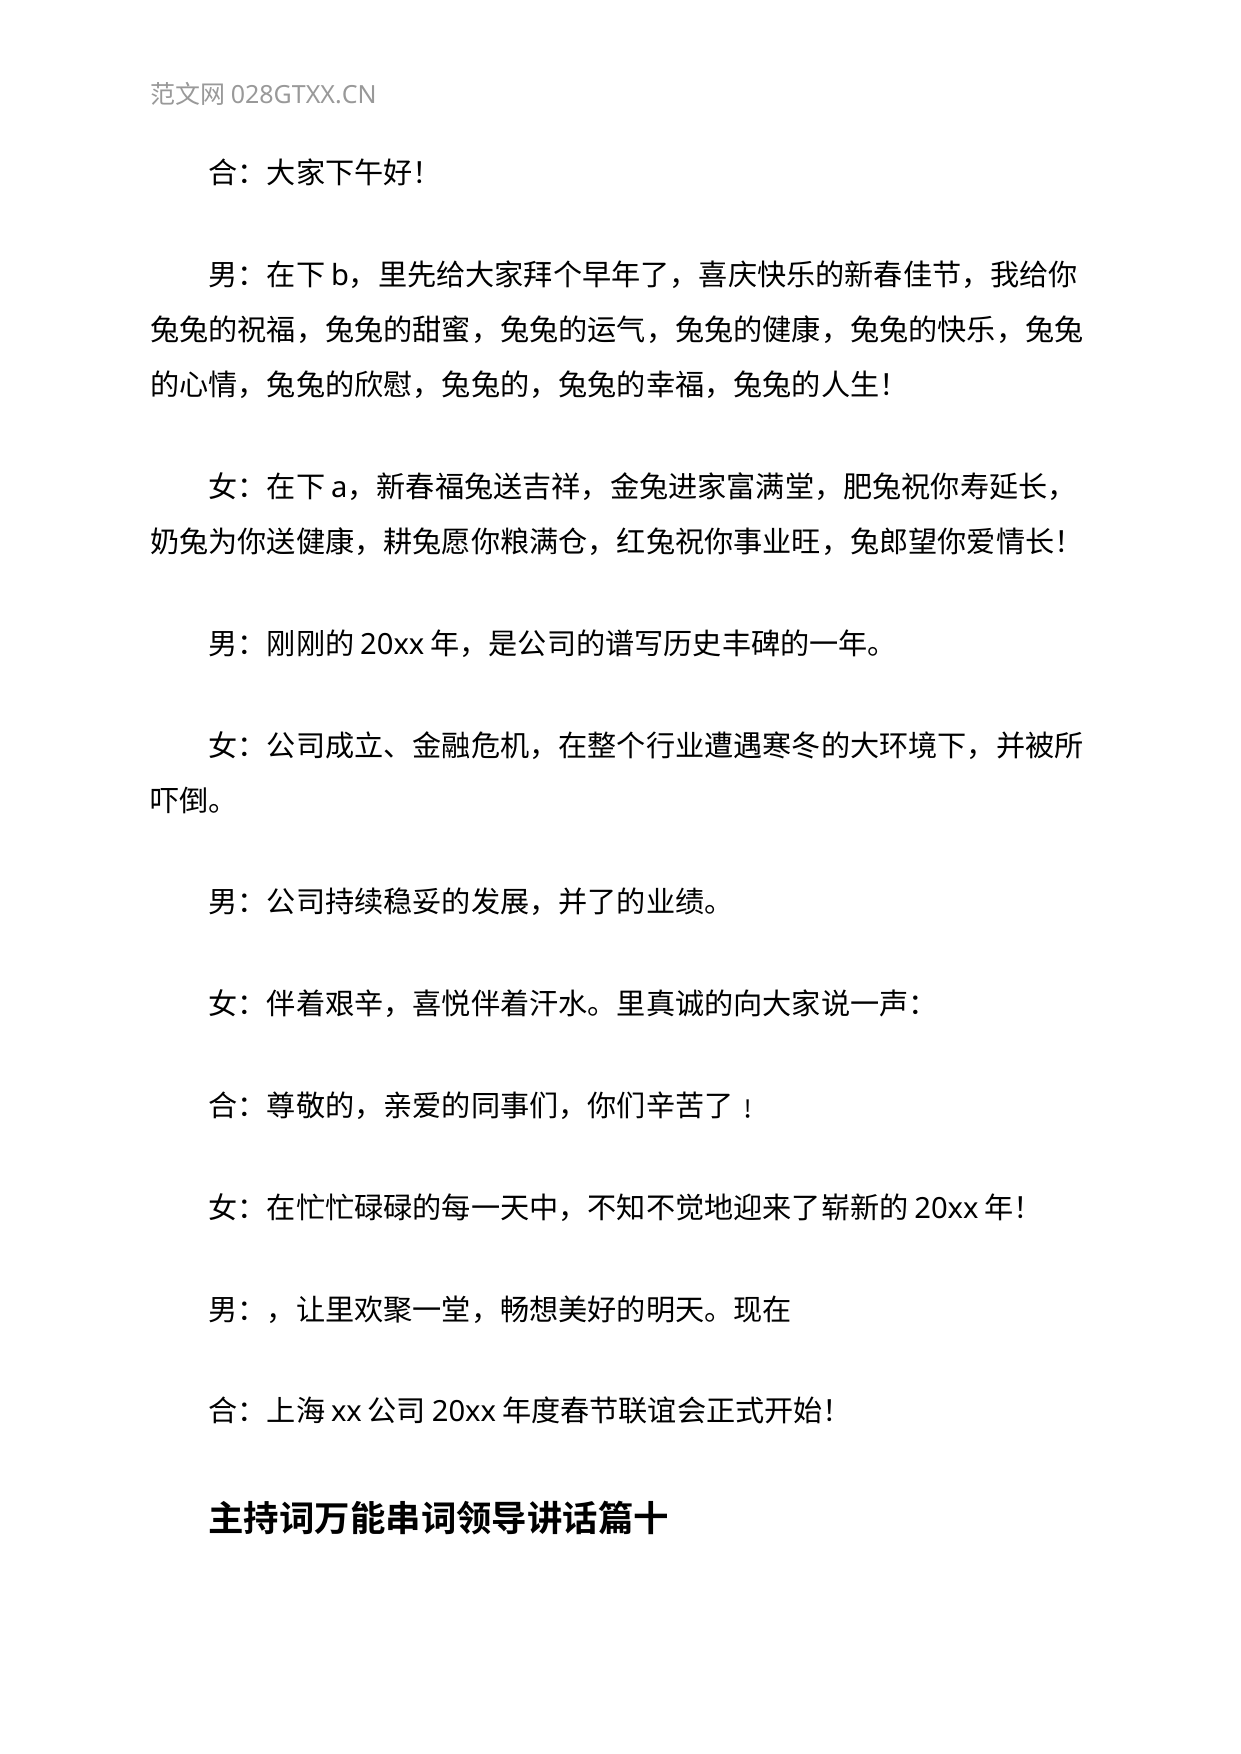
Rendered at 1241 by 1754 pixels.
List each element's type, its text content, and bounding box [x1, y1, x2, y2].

text 女：在下a，新春福兔送吉祥，金兔进家富满堂，肥兔祝你寿延长，奶兔为你送健康，耕兔愿你粮满仓，红兔祝你事业旺，兔郎望你爱情长！ [150, 463, 1090, 561]
text 合：尊敬的，亲爱的同事们，你们辛苦了﹗ [150, 1082, 1090, 1125]
text 合：大家下午好！ [150, 150, 1090, 192]
text 女：在忙忙碌碌的每一天中，不知不觉地迎来了崭新的20xx年！ [150, 1184, 1090, 1227]
text 女：伴着艰辛，喜悦伴着汗水。里真诚的向大家说一声： [150, 981, 1090, 1023]
text 男：，让里欢聚一堂，畅想美好的明天。现在 [150, 1286, 1090, 1328]
text 合：上海xx公司20xx年度春节联谊会正式开始！ [150, 1388, 1090, 1430]
text 男：刚刚的20xx年，是公司的谱写历史丰碑的一年。 [150, 620, 1090, 663]
text 男：在下b，里先给大家拜个早年了，喜庆快乐的新春佳节，我给你兔兔的祝福，兔兔的甜蜜，兔兔的运气，兔兔的健康，兔兔的快乐，兔兔的心情，兔兔的欣慰，兔兔的，兔兔的幸福，兔兔的人生！ [150, 252, 1090, 404]
text 主持词万能串词领导讲话篇十 [150, 1490, 1090, 1541]
text 男：公司持续稳妥的发展，并了的业绩。 [150, 879, 1090, 921]
text 女：公司成立、金融危机，在整个行业遭遇寒冬的大环境下，并被所吓倒。 [150, 722, 1090, 819]
